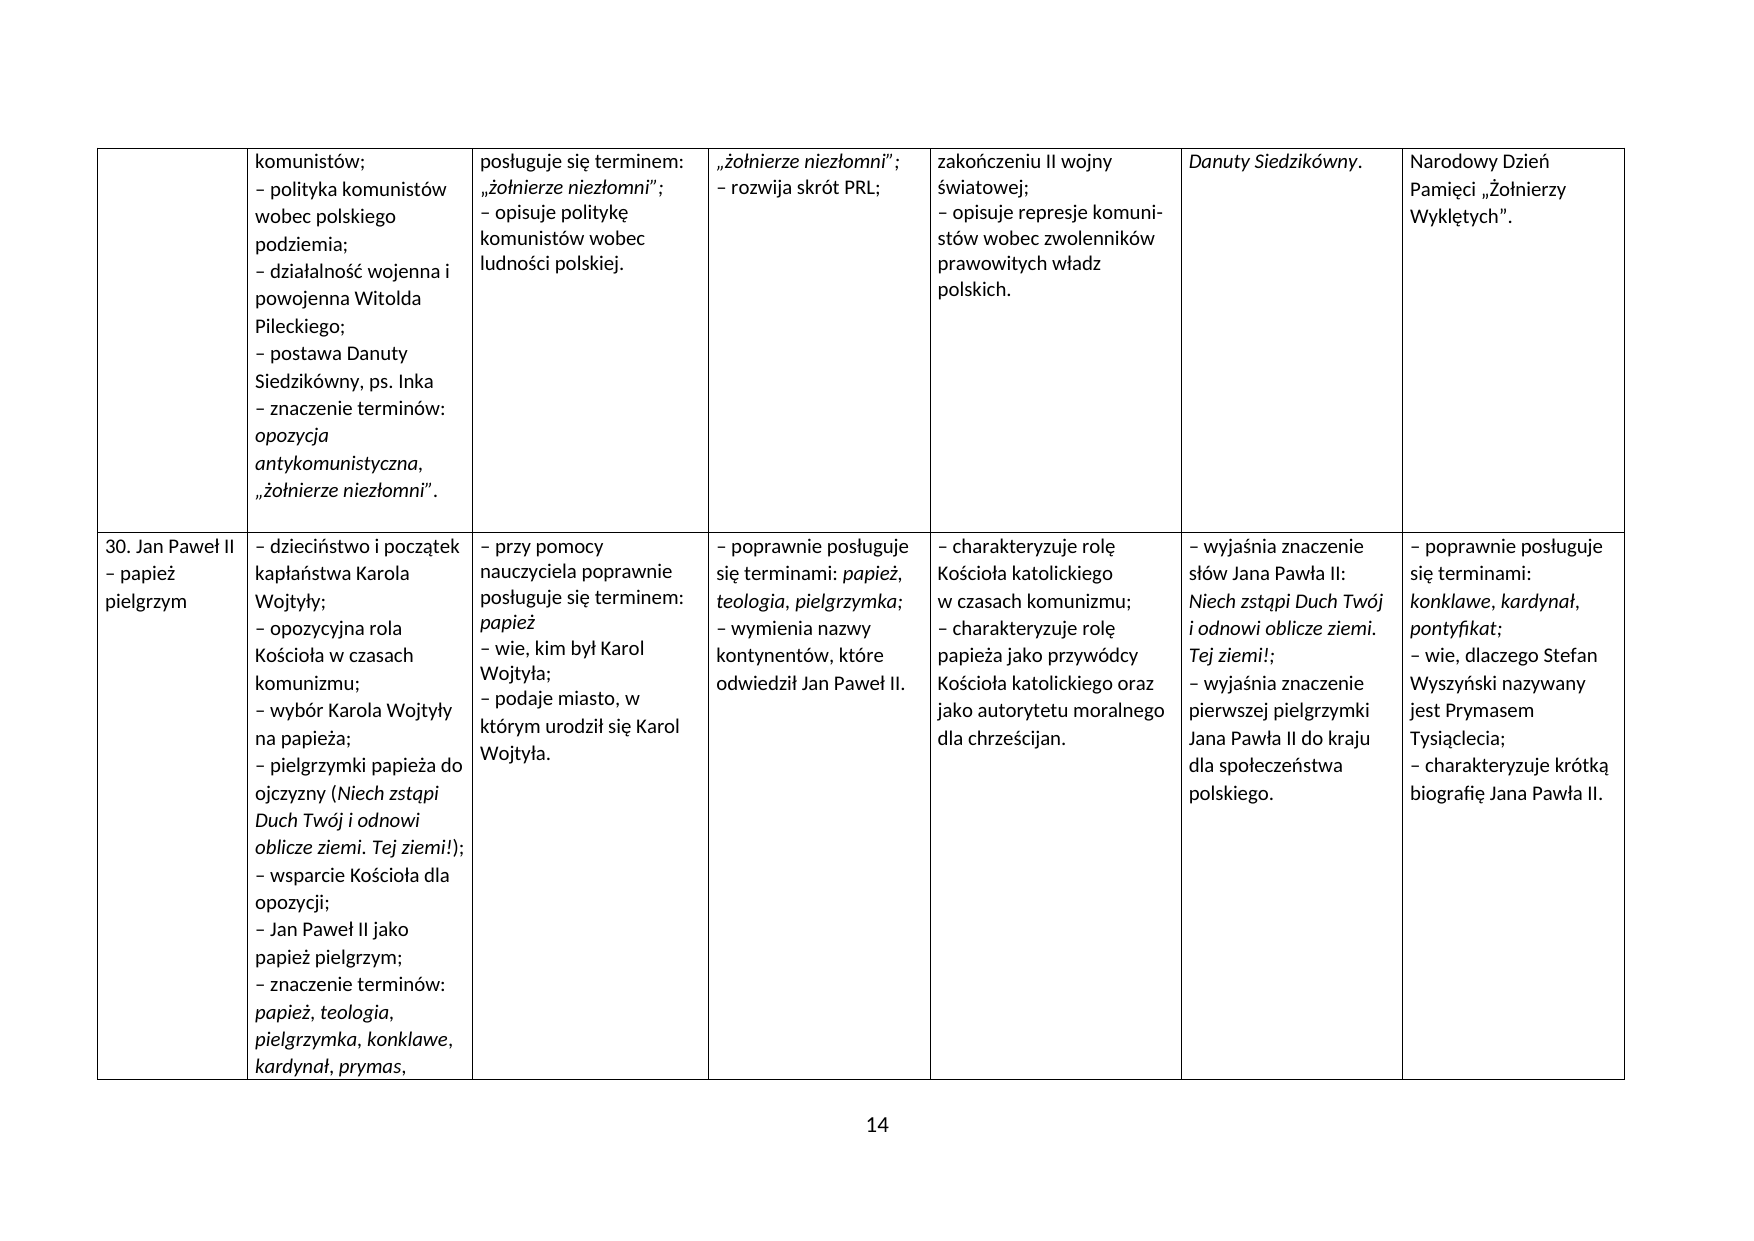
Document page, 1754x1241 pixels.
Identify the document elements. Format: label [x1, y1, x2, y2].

table_cell [709, 149, 930, 532]
table_cell [473, 149, 708, 532]
table_cell [248, 149, 472, 532]
table_cell [473, 533, 708, 1079]
table_cell [709, 533, 930, 1079]
table_cell [931, 149, 1181, 532]
table_cell [1403, 533, 1624, 1079]
table_cell [248, 533, 472, 1079]
table_cell [98, 533, 247, 1079]
table_cell [1403, 149, 1624, 532]
table_cell [931, 533, 1181, 1079]
table_cell [1182, 533, 1402, 1079]
table_cell [98, 149, 247, 532]
table_cell [1182, 149, 1402, 532]
